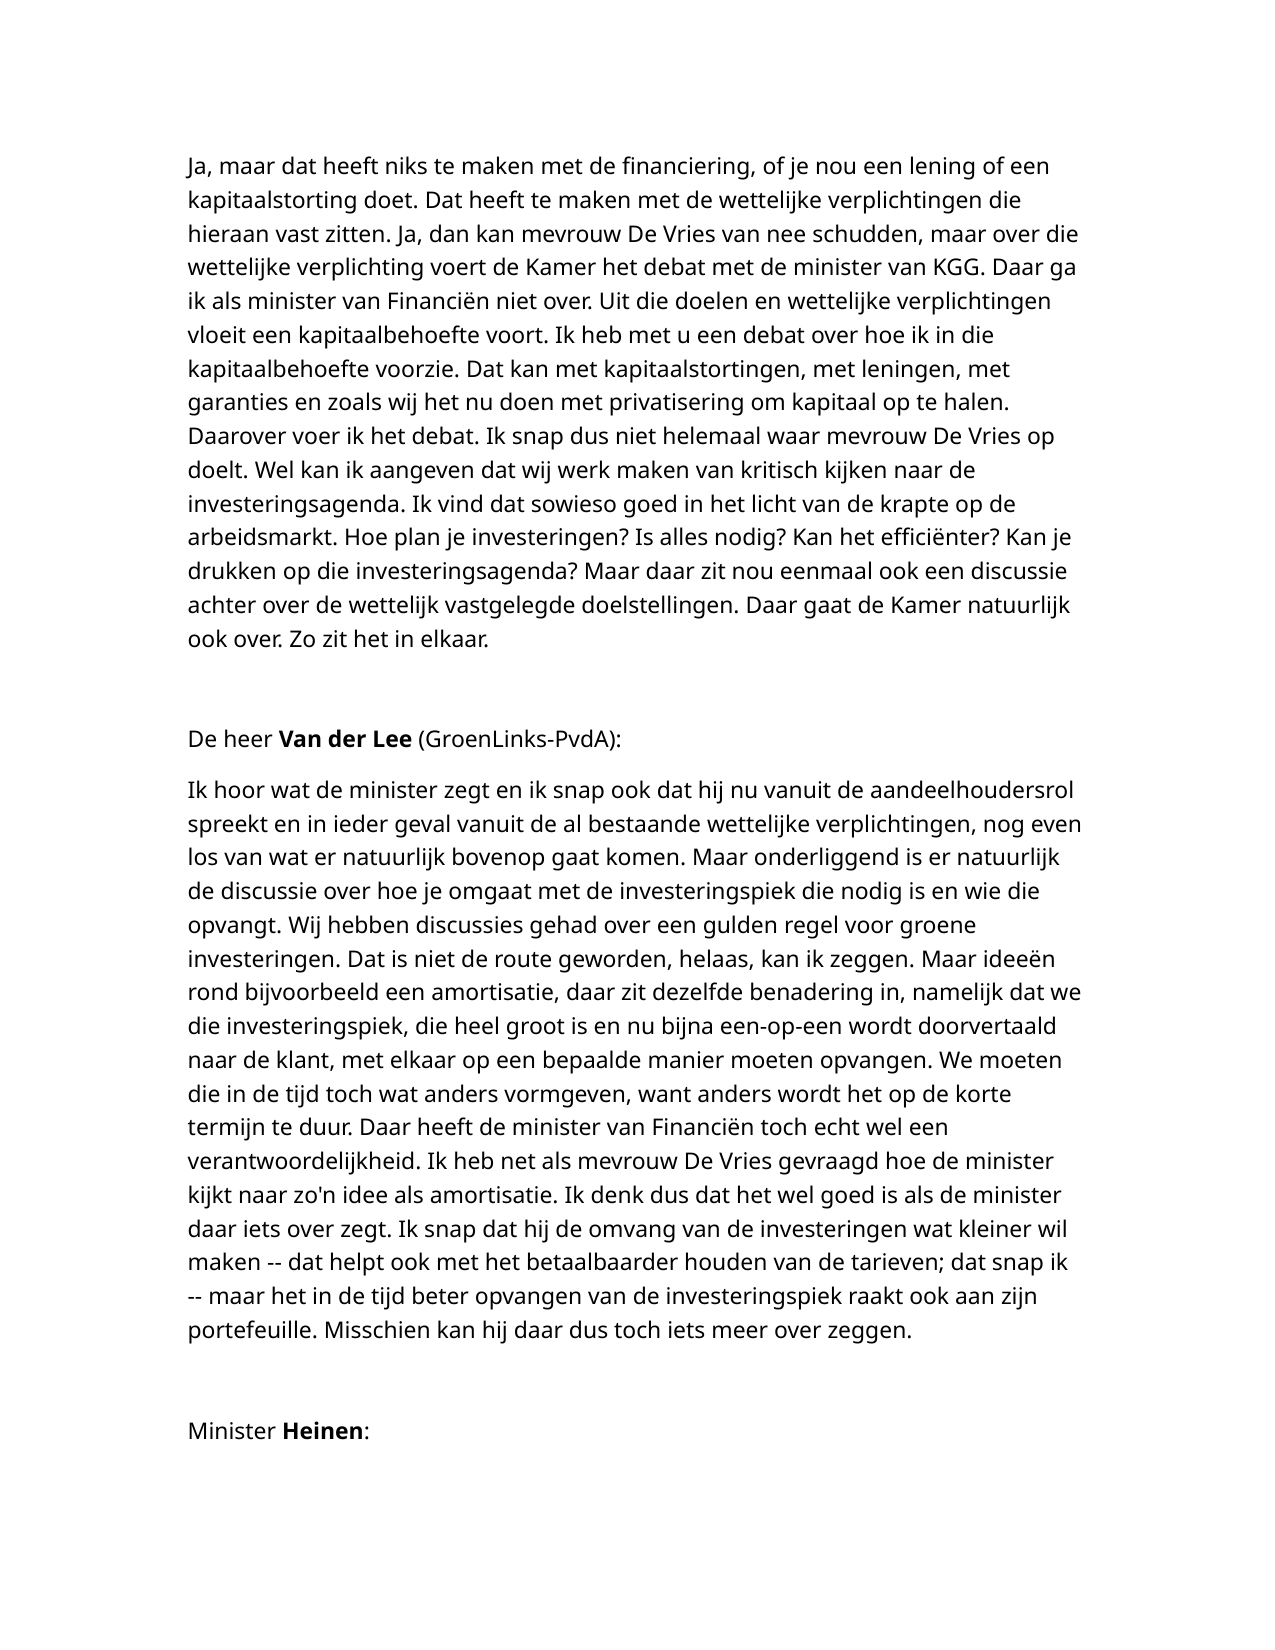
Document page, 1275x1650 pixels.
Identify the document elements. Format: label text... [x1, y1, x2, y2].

text Ik hoor wat de minister zegt en ik snap ook dat hij nu vanuit de aandeelhoudersrol spreekt en in ieder geval vanuit de al bestaande wettelijke verplichtingen, nog even los van wat er natuurlijk bovenop gaat komen. Maar onderliggend is er natuurlijk de discussie over hoe je omgaat met de investeringspiek die nodig is en wie die opvangt. Wij hebben discussies gehad over een gulden regel voor groene investeringen. Dat is niet de route geworden, helaas, kan ik zeggen. Maar ideeën rond bijvoorbeeld een amortisatie, daar zit dezelfde benadering in, namelijk dat we die investeringspiek, die heel groot is en nu bijna een-op-een wordt doorvertaald naar de klant, met elkaar op een bepaalde manier moeten opvangen. We moeten die in de tijd toch wat anders vormgeven, want anders wordt het op de korte termijn te duur. Daar heeft de minister van Financiën toch echt wel een verantwoordelijkheid. Ik heb net als mevrouw De Vries gevraagd hoe de minister kijkt naar zo'n idee als amortisatie. Ik denk dus dat het wel goed is als de minister daar iets over zegt. Ik snap dat hij de omvang van de investeringen wat kleiner wil maken -- dat helpt ook met het betaalbaarder houden van de tarieven; dat snap ik -- maar het in de tijd beter opvangen van de investeringspiek raakt ook aan zijn portefeuille. Misschien kan hij daar dus toch iets meer over zeggen. [187, 774, 1087, 1345]
text De heer Van der Lee (GroenLinks-PvdA): [187, 723, 1087, 754]
text Ja, maar dat heeft niks te maken met de financiering, of je nou een lening of een kapitaalstorting doet. Dat heeft te maken met de wettelijke verplichtingen die hieraan vast zitten. Ja, dan kan mevrouw De Vries van nee schudden, maar over die wettelijke verplichting voert de Kamer het debat met de minister van KGG. Daar ga ik als minister van Financiën niet over. Uit die doelen en wettelijke verplichtingen vloeit een kapitaalbehoefte voort. Ik heb met u een debat over hoe ik in die kapitaalbehoefte voorzie. Dat kan met kapitaalstortingen, met leningen, met garanties en zoals wij het nu doen met privatisering om kapitaal op te halen. Daarover voer ik het debat. Ik snap dus niet helemaal waar mevrouw De Vries op doelt. Wel kan ik aangeven dat wij werk maken van kritisch kijken naar de investeringsagenda. Ik vind dat sowieso goed in het licht van de krapte op de arbeidsmarkt. Hoe plan je investeringen? Is alles nodig? Kan het efficiënter? Kan je drukken op die investeringsagenda? Maar daar zit nou eenmaal ook een discussie achter over de wettelijk vastgelegde doelstellingen. Daar gaat de Kamer natuurlijk ook over. Zo zit het in elkaar. [187, 150, 1087, 654]
text Minister Heinen: [187, 1414, 1087, 1446]
